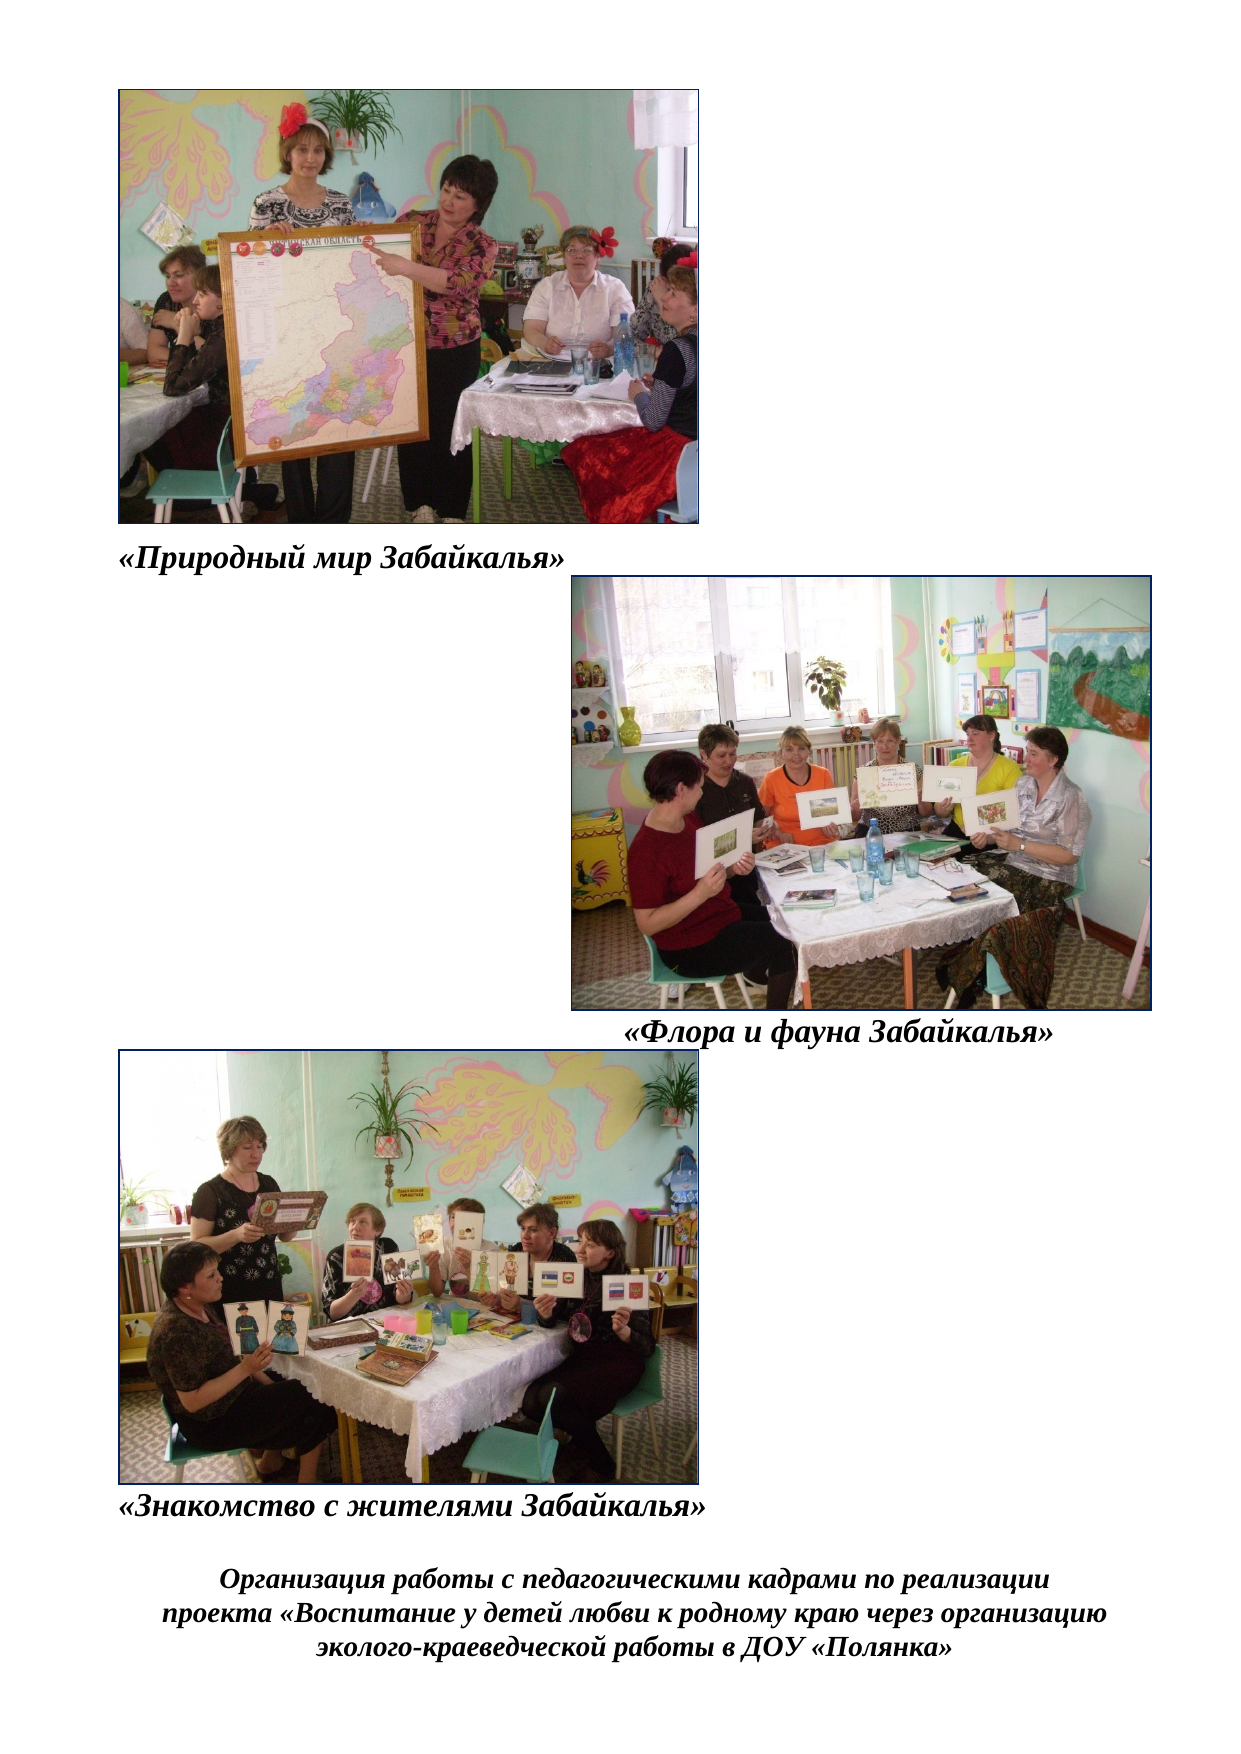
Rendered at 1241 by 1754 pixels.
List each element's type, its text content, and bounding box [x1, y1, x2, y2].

picture [572, 577, 1150, 1009]
picture [120, 90, 698, 523]
picture [120, 1051, 698, 1483]
text проекта «Воспитание у детей любви к родному краю через организацию эколого-краеведческой работы в ДОУ «Полянка» [118, 1595, 1152, 1662]
text «Знакомство с жителями Забайкалья» [118, 1485, 1152, 1523]
text «Природный мир Забайкалья» [118, 537, 1152, 575]
text «Флора и фауна Забайкалья» [118, 1011, 1152, 1049]
text Организация работы с педагогическими кадрами по реализации [118, 1562, 1152, 1595]
